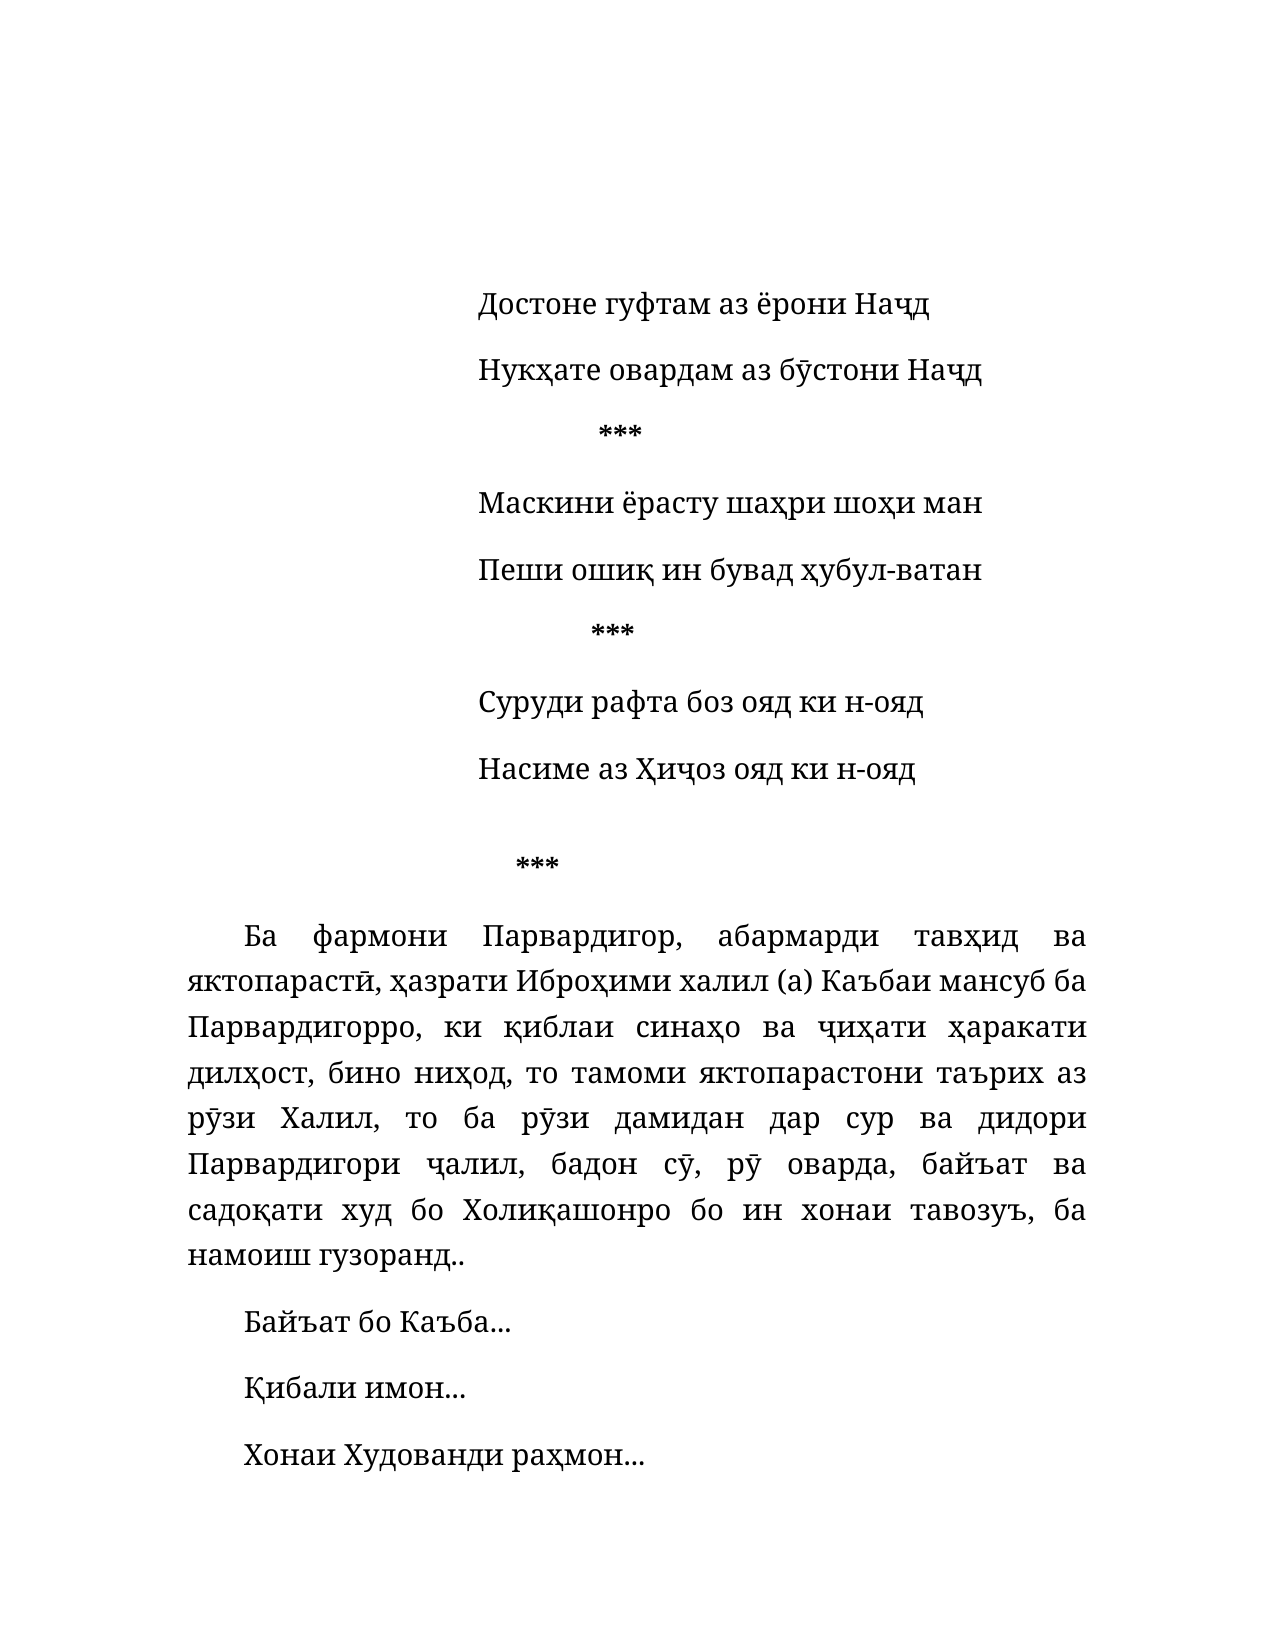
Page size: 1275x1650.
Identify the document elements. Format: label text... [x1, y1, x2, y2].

text Суруди рафта боз ояд ки н-ояд [422, 682, 1088, 721]
text Достоне гуфтам аз ёрони Наҷд [422, 283, 1088, 323]
text Ба фармони Парвардигор, абармарди тавҳид ва яктопарастӣ, ҳазрати Иброҳими халил (а) Каъбаи мансуб ба Парвардигорро, ки қиблаи синаҳо ва ҷиҳати ҳаракати дилҳост, бино ниҳод, то тамоми яктопарастони таърих аз рӯзи Халил, то ба рӯзи дамидан дар сур ва дидори Парвардигори ҷалил, бадон сӯ, рӯ оварда, байъат ва садоқати худ бо Холиқашонро бо ин хонаи тавозуъ, ба намоиш гузоранд.. [187, 915, 1088, 1274]
text Хонаи Худованди раҳмон... [187, 1434, 1088, 1473]
text Пеши ошиқ ин бувад ҳубул-ватан [422, 549, 1088, 588]
text *** [515, 814, 658, 888]
text Насиме аз Ҳиҷоз ояд ки н-ояд [422, 748, 1088, 788]
text *** [497, 416, 1088, 456]
text Байъат бо Каъба... [187, 1301, 1088, 1341]
text Маскини ёрасту шаҳри шоҳи ман [422, 482, 1088, 522]
text *** [497, 615, 1088, 655]
text Қибали имон... [187, 1367, 1088, 1407]
text Нукҳате овардам аз бӯстони Наҷд [422, 349, 1088, 389]
